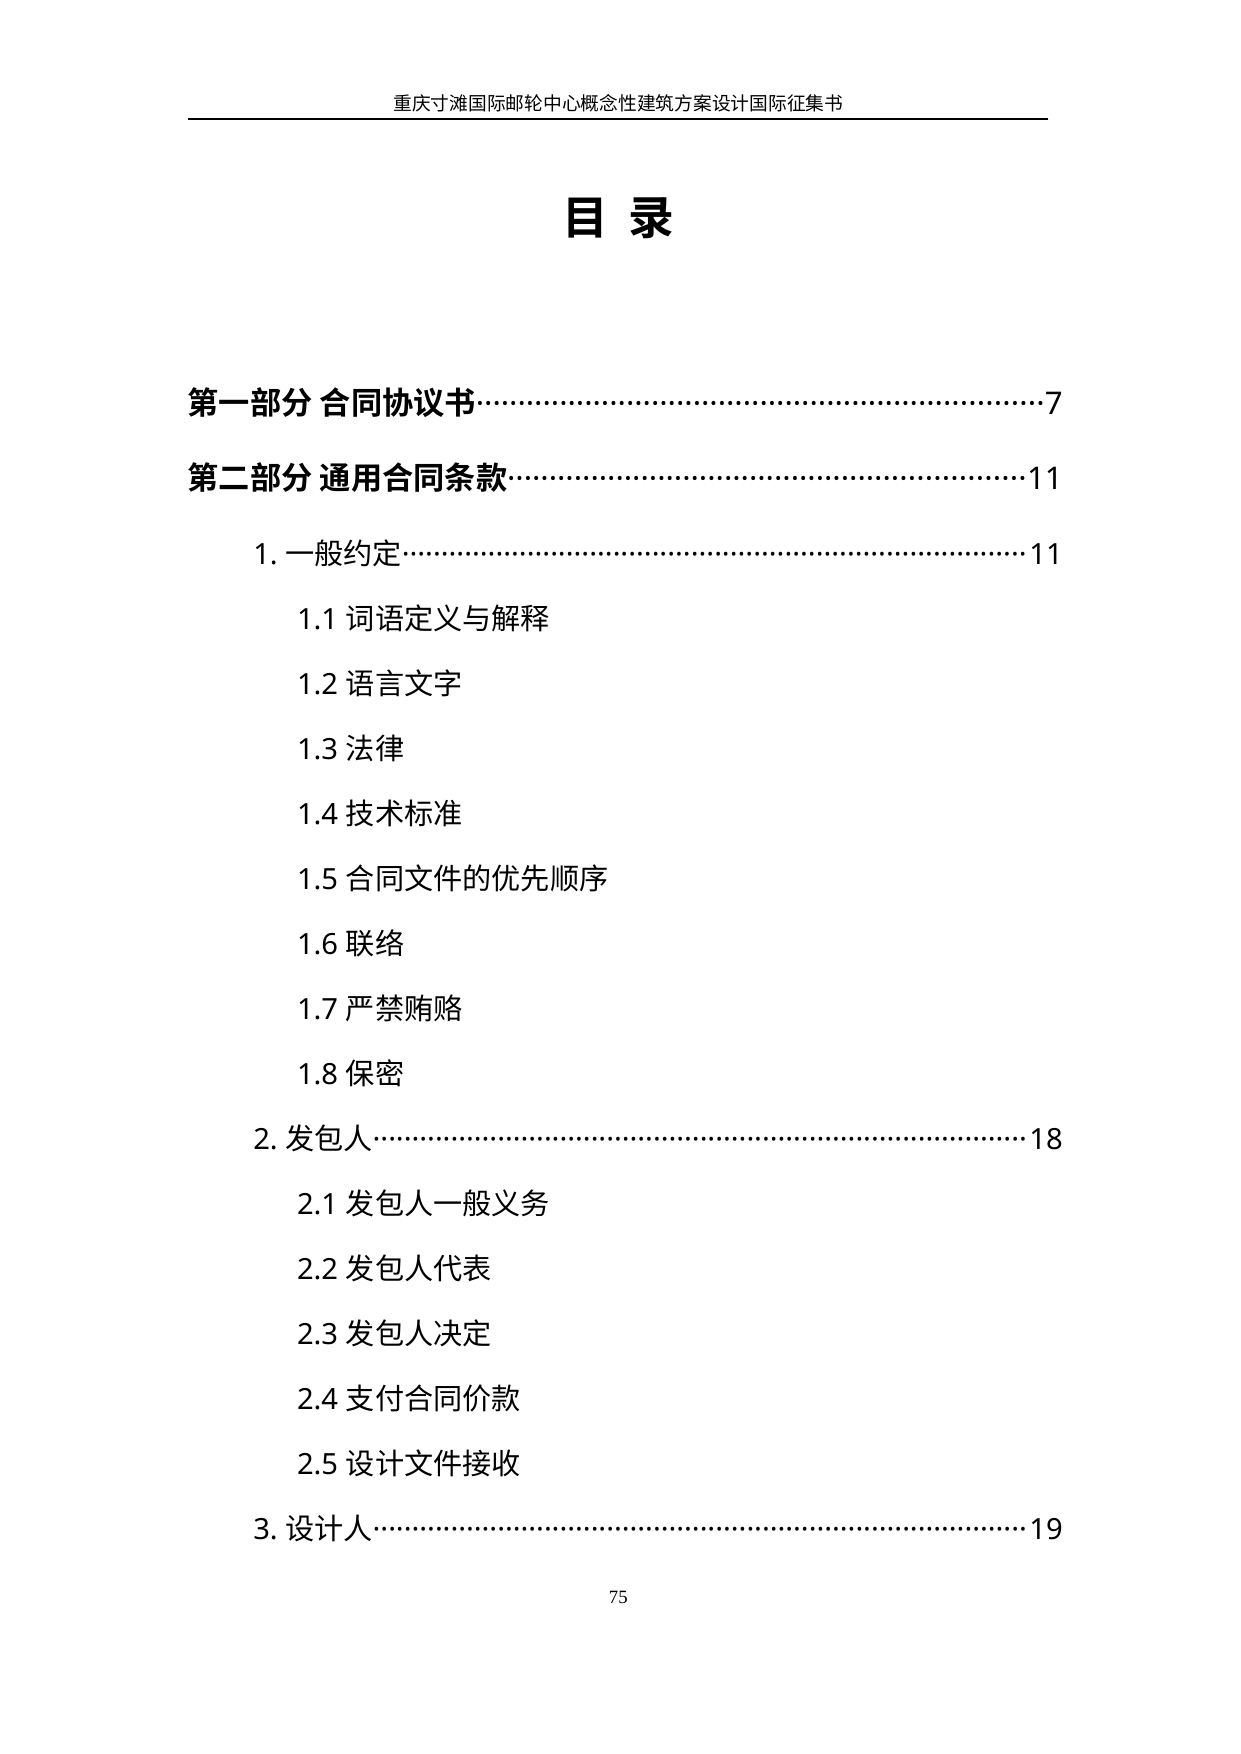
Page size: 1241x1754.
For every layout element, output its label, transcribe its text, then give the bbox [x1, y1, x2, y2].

text 2.4 支付合同价款 [297, 1364, 1048, 1429]
text 1.4 技术标准 [297, 779, 1048, 844]
text 1.6 联络 [297, 909, 1048, 974]
text 2.5 设计文件接收 [297, 1429, 1048, 1494]
text 1.7 严禁贿赂 [297, 974, 1048, 1039]
text 1.3 法律 [297, 714, 1048, 779]
text 1.8 保密 [297, 1039, 1048, 1104]
text 目 录 [187, 165, 1048, 263]
text 1.1 词语定义与解释 [297, 584, 1048, 649]
text 3. 设计人 19 [253, 1494, 1048, 1559]
text 2. 发包人 18 [253, 1104, 1048, 1169]
text 2.1 发包人一般义务 [297, 1169, 1048, 1234]
text 1.5 合同文件的优先顺序 [297, 844, 1048, 909]
text 1.2 语言文字 [297, 649, 1048, 714]
text 第二部分 通用合同条款 11 [187, 444, 1048, 509]
text 第一部分 合同协议书 7 [187, 368, 1048, 433]
text 1. 一般约定 11 [253, 519, 1048, 584]
text 2.2 发包人代表 [297, 1234, 1048, 1299]
text 2.3 发包人决定 [297, 1299, 1048, 1364]
